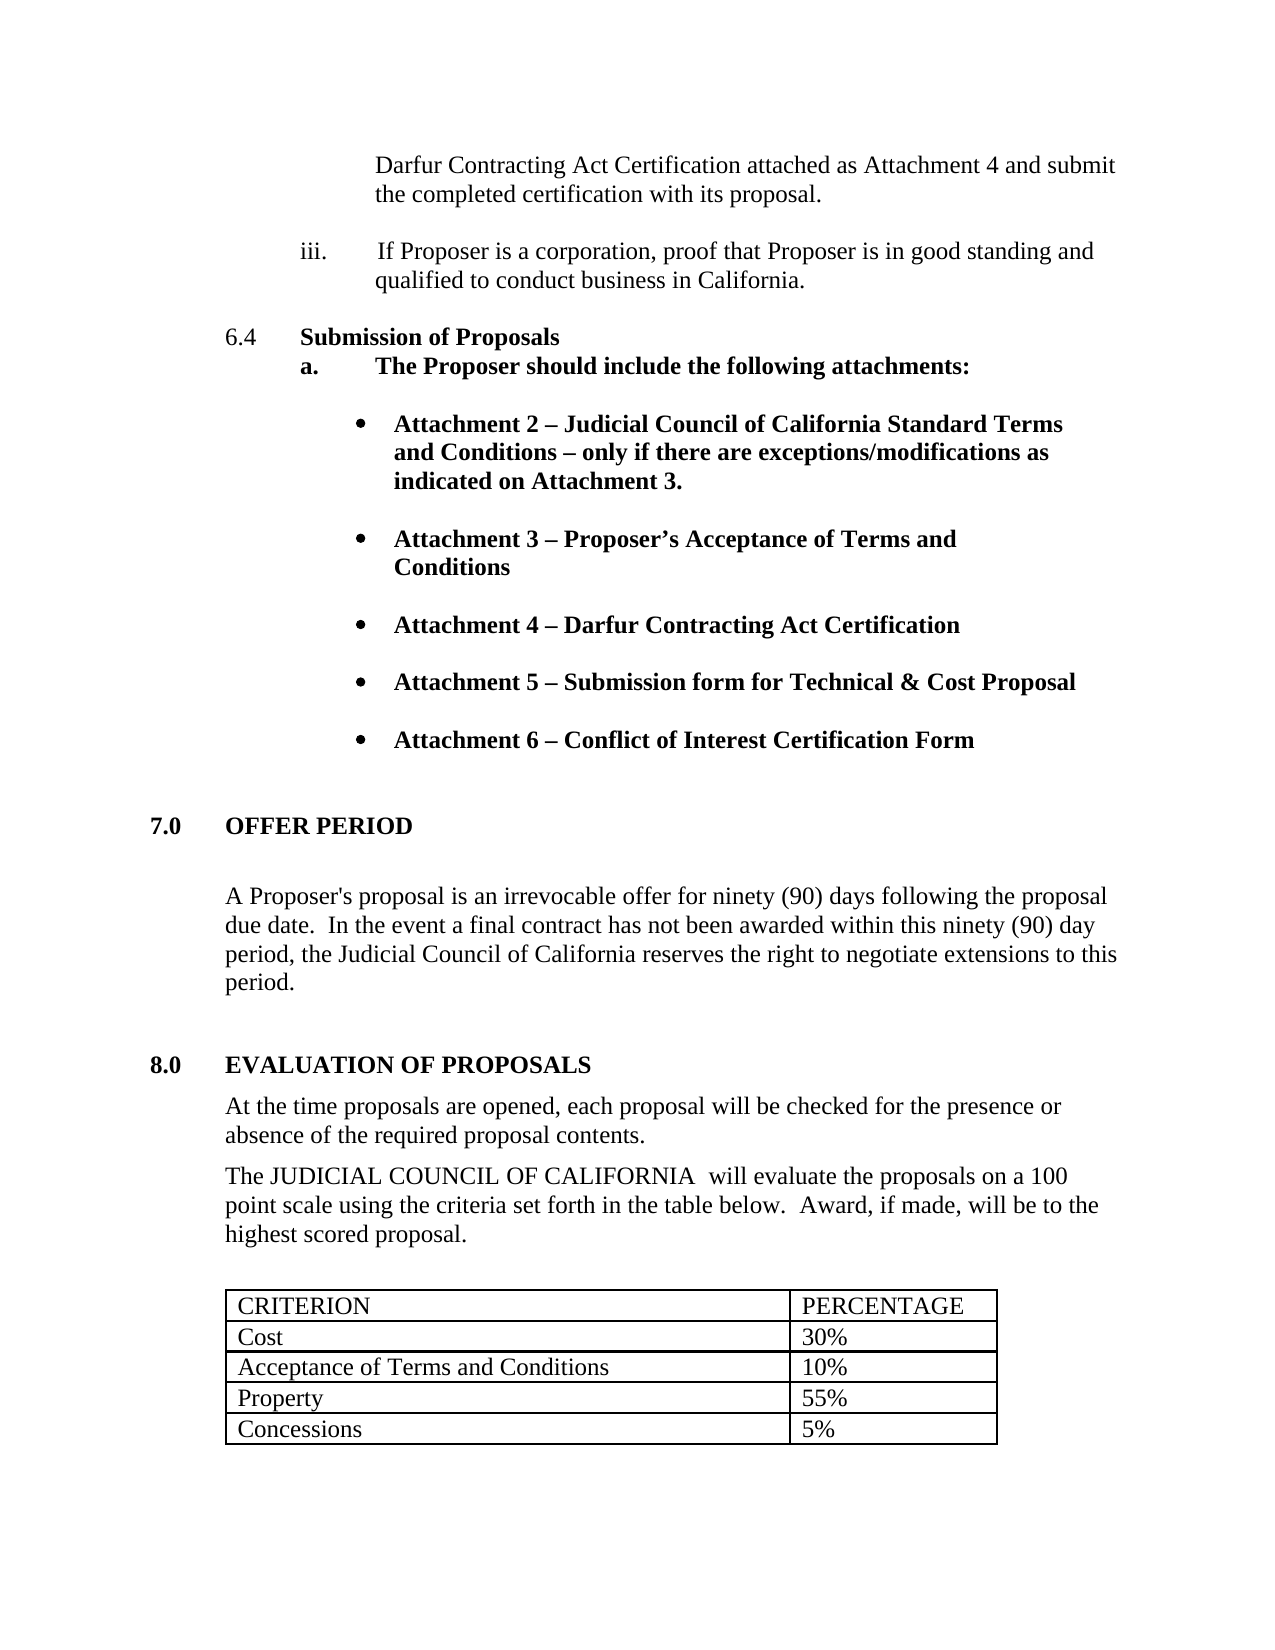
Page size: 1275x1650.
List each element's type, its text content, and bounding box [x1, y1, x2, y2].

list Attachment 5 – Submission form for Technical & Cost Proposal [356, 667, 1077, 696]
table_header CRITERION [227, 1291, 789, 1319]
list At the time proposals are opened, each proposal will be checked for the presence or absence of the required proposal contents. [150, 1091, 1125, 1149]
table_cell Acceptance of Terms and Conditions [227, 1353, 789, 1381]
table_cell Cost [227, 1322, 789, 1350]
table_cell Concessions [227, 1414, 789, 1443]
text a. The Proposer should include the following attachments: [300, 351, 1077, 380]
text 6.4 Submission of Proposals [225, 322, 1077, 351]
list Attachment 2 – Judicial Council of California Standard Terms and Conditions – only if there are exceptions/modifications as indicated on Attachment 3. [356, 409, 1077, 495]
table_cell 55% [791, 1383, 996, 1412]
list Attachment 4 – Darfur Contracting Act Certification [356, 610, 1077, 639]
list Attachment 3 – Proposer’s Acceptance of Terms and Conditions [356, 524, 1077, 581]
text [300, 150, 1125, 207]
text iii. If Proposer is a corporation, proof that Proposer is in good standing and qualified to conduct business in California. [300, 236, 1125, 294]
table_cell 10% [791, 1353, 996, 1381]
list 8.0 EVALUATION OF PROPOSALS [150, 1050, 1125, 1079]
list The JUDICIAL COUNCIL OF CALIFORNIA will evaluate the proposals on a 100 point scale using the criteria set forth in the table below. Award, if made, will be to the highest scored proposal. [150, 1161, 1125, 1247]
table_cell 30% [791, 1322, 996, 1350]
list Attachment 6 – Conflict of Interest Certification Form [356, 725, 1077, 754]
text 7.0 OFFER PERIOD [150, 811, 1125, 840]
table_header PERCENTAGE [791, 1291, 996, 1319]
table_cell 5% [791, 1414, 996, 1443]
table_cell Property [227, 1383, 789, 1412]
list A Proposer's proposal is an irrevocable offer for ninety (90) days following the proposal due date. In the event a final contract has not been awarded within this ninety (90) day period, the Judicial Council of California reserves the right to negotiate extensions to this period. [225, 881, 1125, 996]
